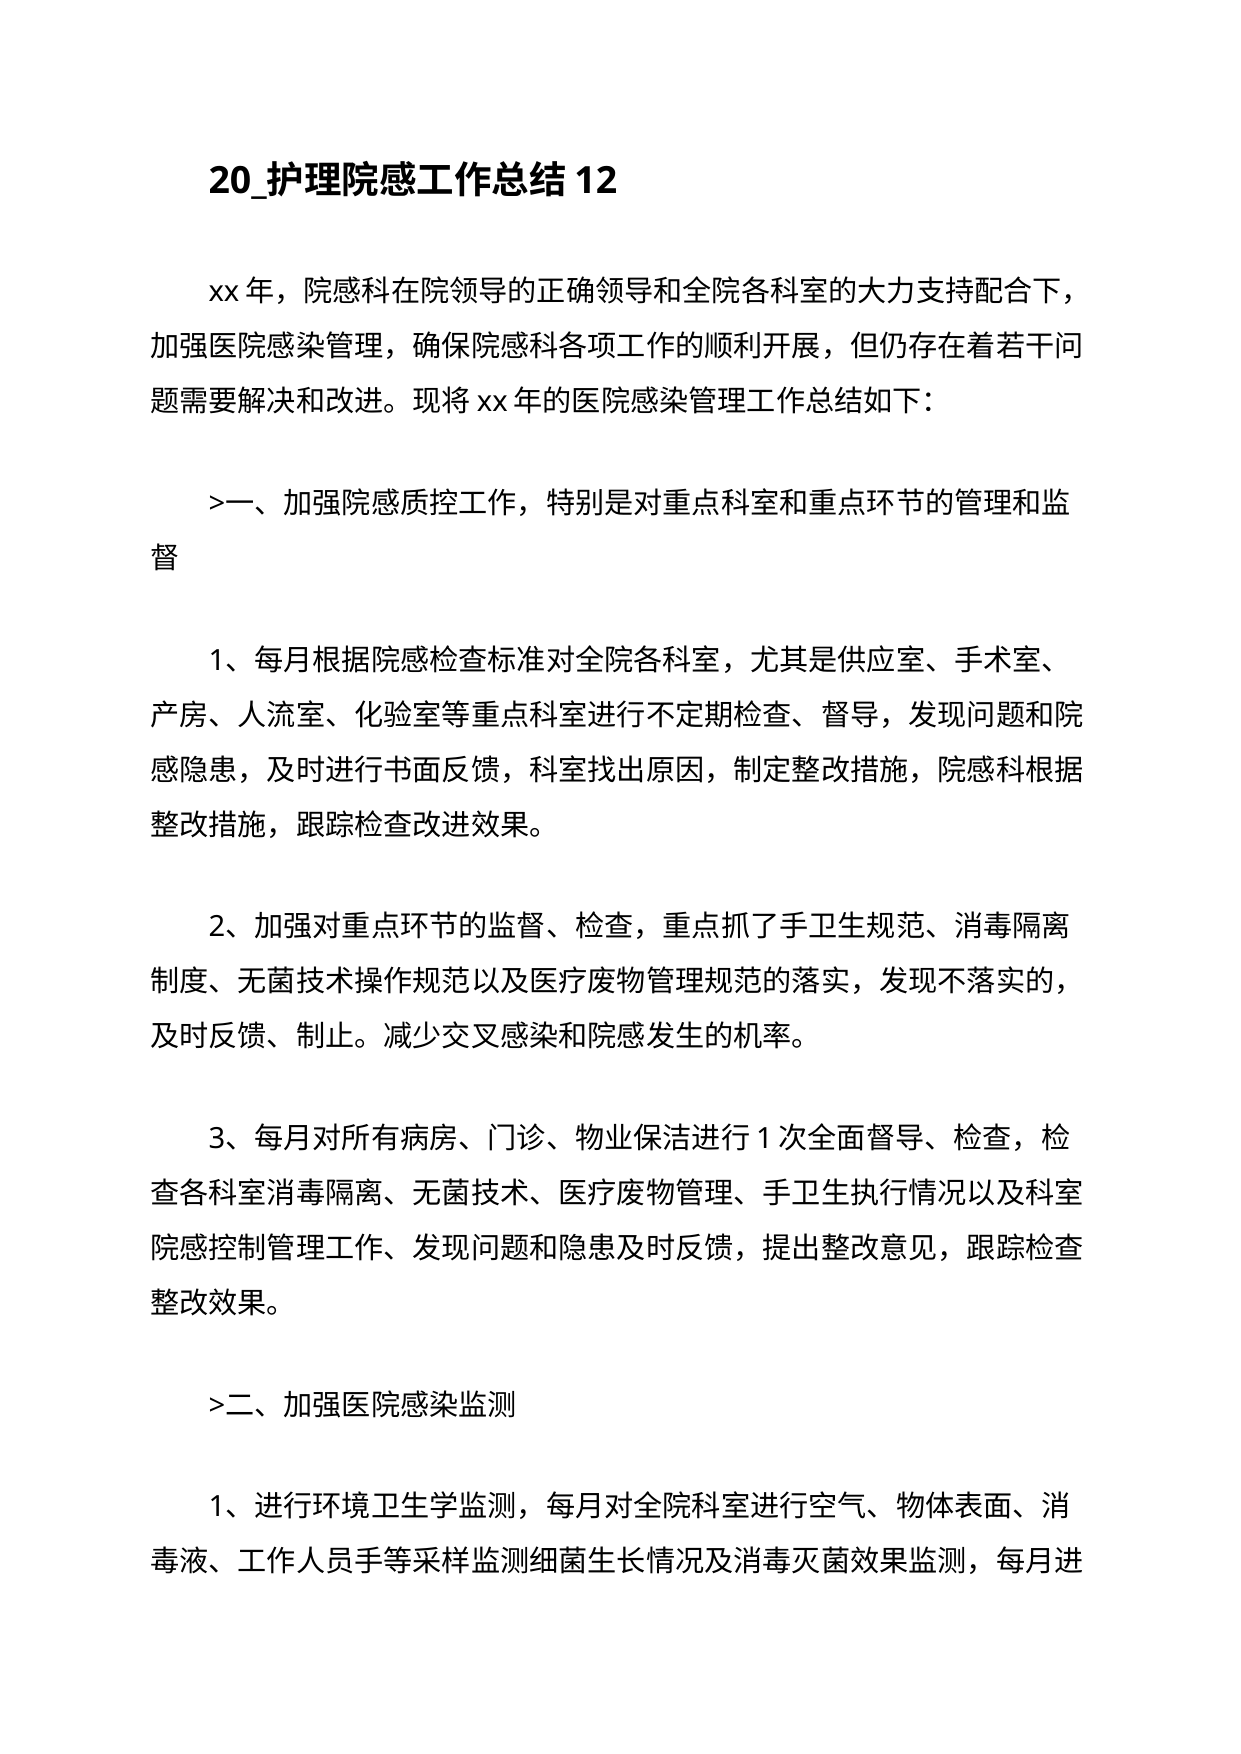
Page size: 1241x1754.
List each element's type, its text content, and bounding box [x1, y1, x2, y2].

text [150, 1483, 1090, 1580]
text 2、加强对重点环节的监督、检查，重点抓了手卫生规范、消毒隔离制度、无菌技术操作规范以及医疗废物管理规范的落实，发现不落实的，及时反馈、制止。减少交叉感染和院感发生的机率。 [150, 903, 1090, 1055]
text 20_护理院感工作总结12 [150, 150, 1090, 204]
text 3、每月对所有病房、门诊、物业保洁进行1次全面督导、检查，检查各科室消毒隔离、无菌技术、医疗废物管理、手卫生执行情况以及科室院感控制管理工作、发现问题和隐患及时反馈，提出整改意见，跟踪检查整改效果。 [150, 1114, 1090, 1322]
text >二、加强医院感染监测 [150, 1381, 1090, 1423]
text 1、每月根据院感检查标准对全院各科室，尤其是供应室、手术室、产房、人流室、化验室等重点科室进行不定期检查、督导，发现问题和院感隐患，及时进行书面反馈，科室找出原因，制定整改措施，院感科根据整改措施，跟踪检查改进效果。 [150, 636, 1090, 843]
text >一、加强院感质控工作，特别是对重点科室和重点环节的管理和监督 [150, 479, 1090, 577]
text xx年，院感科在院领导的正确领导和全院各科室的大力支持配合下，加强医院感染管理，确保院感科各项工作的顺利开展，但仍存在着若干问题需要解决和改进。现将xx年的医院感染管理工作总结如下： [150, 268, 1090, 420]
